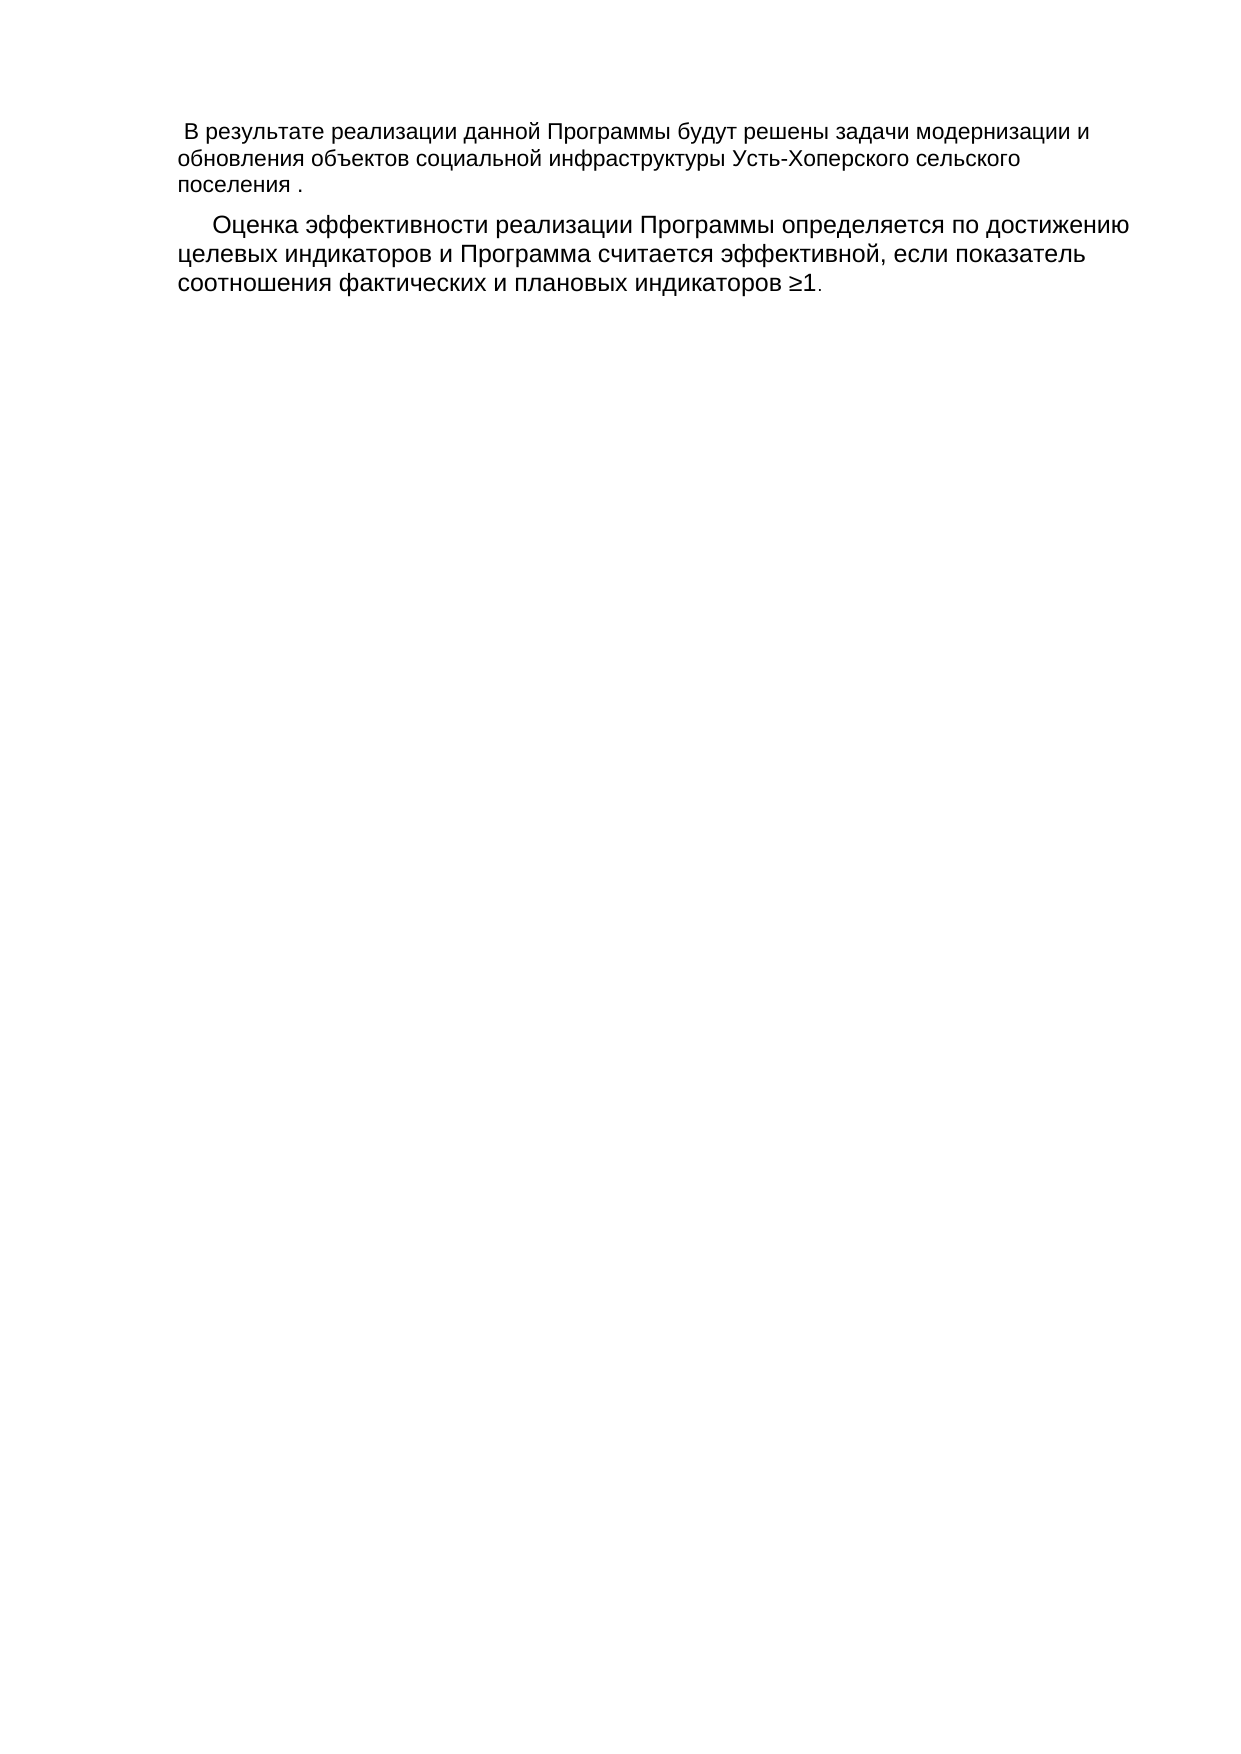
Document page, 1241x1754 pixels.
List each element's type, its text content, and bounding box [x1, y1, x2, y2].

text Оценка эффективности реализации Программы определяется по достижению целевых индикаторов и Программа считается эффективной, если показатель соотношения фактических и плановых индикаторов ≥1. [177, 210, 1152, 296]
text В результате реализации данной Программы будут решены задачи модернизации и обновления объектов социальной инфраструктуры Усть-Хоперского сельского поселения . [177, 118, 1152, 197]
